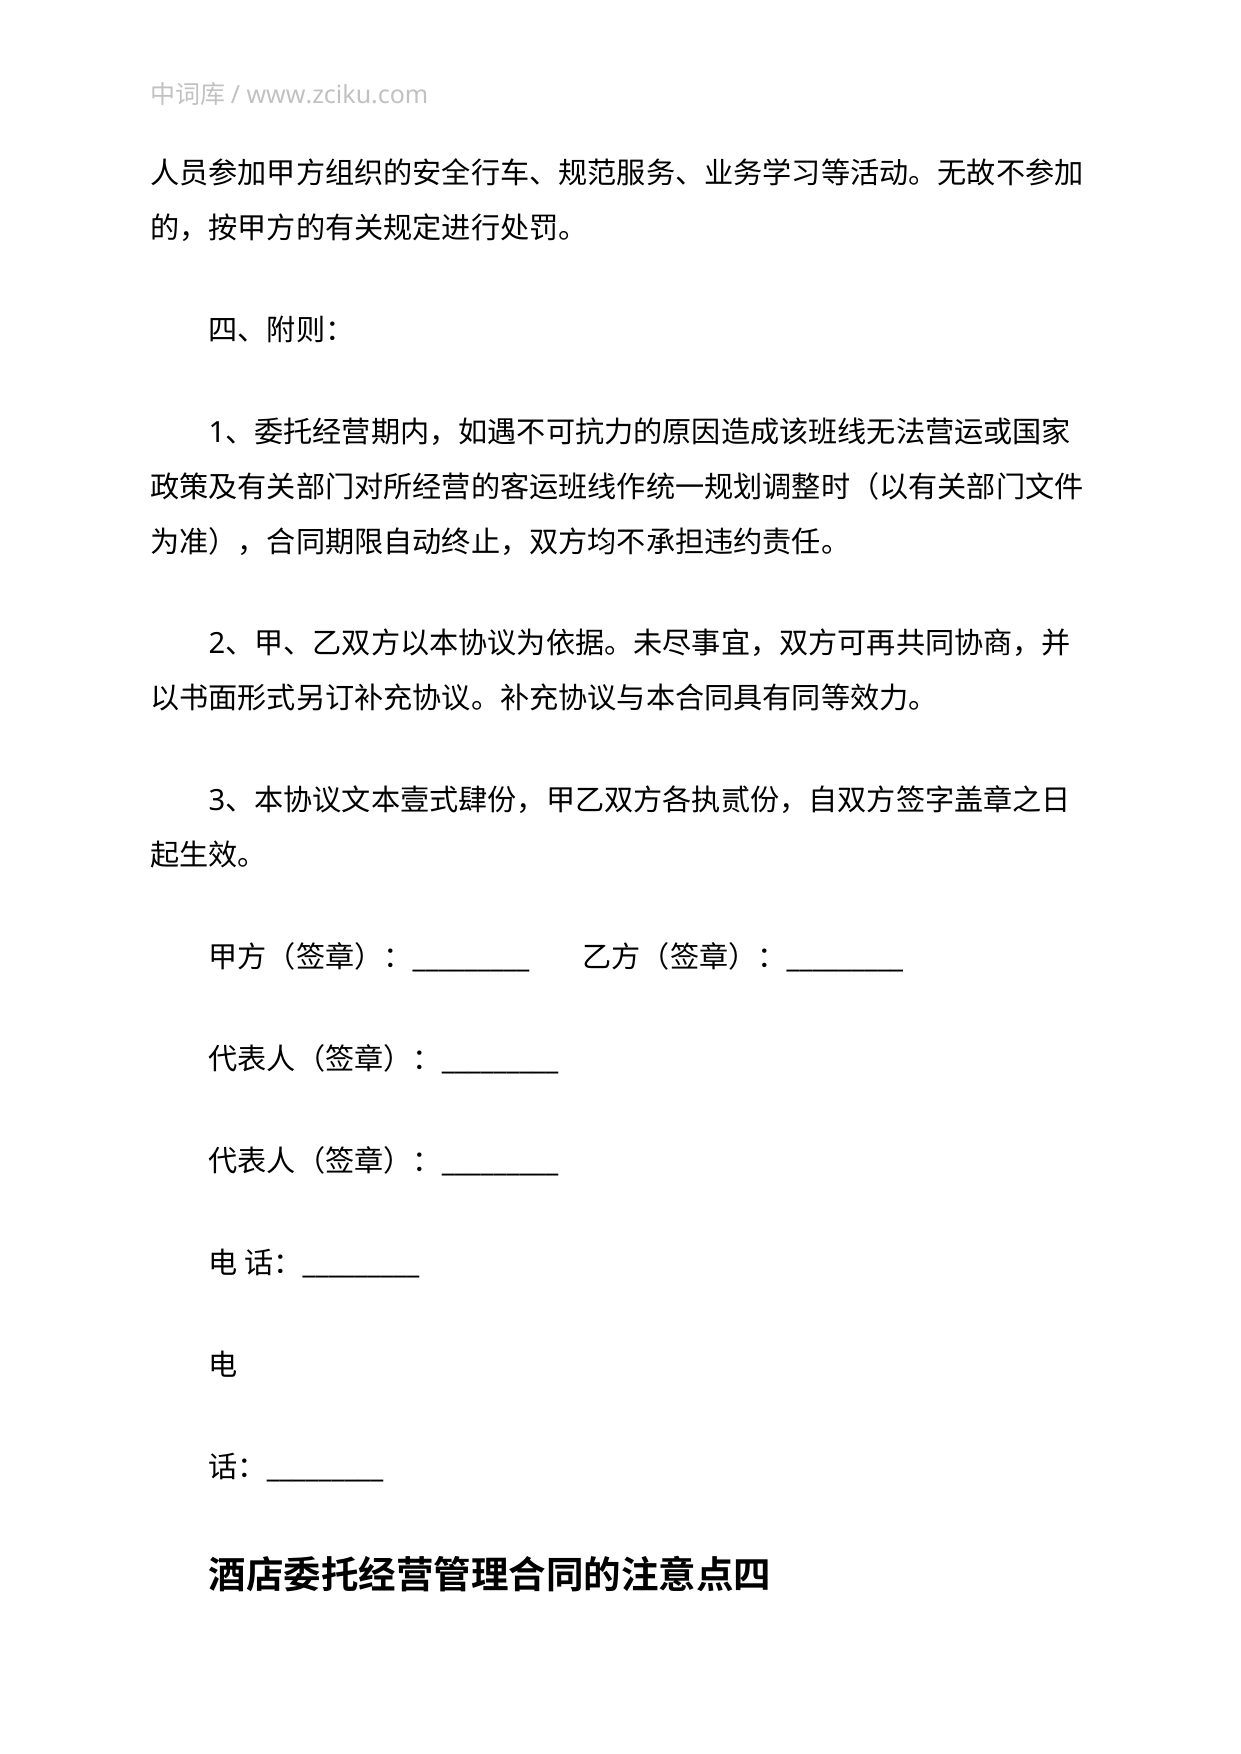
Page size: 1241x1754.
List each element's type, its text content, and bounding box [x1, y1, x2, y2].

text 3、本协议文本壹式肆份，甲乙双方各执贰份，自双方签字盖章之日起生效。 [150, 777, 1090, 874]
text 电 [150, 1342, 1090, 1384]
text 1、委托经营期内，如遇不可抗力的原因造成该班线无法营运或国家政策及有关部门对所经营的客运班线作统一规划调整时（以有关部门文件为准），合同期限自动终止，双方均不承担违约责任。 [150, 408, 1090, 561]
text 代表人（签章）：_________ [150, 1036, 1090, 1078]
text 代表人（签章）：_________ [150, 1138, 1090, 1180]
text 电 话：_________ [150, 1239, 1090, 1282]
text 2、甲、乙双方以本协议为依据。未尽事宜，双方可再共同协商，并以书面形式另订补充协议。补充协议与本合同具有同等效力。 [150, 620, 1090, 717]
text 四、附则： [150, 307, 1090, 349]
text 甲方（签章）：_________ 乙方（签章）：_________ [150, 934, 1090, 976]
text 酒店委托经营管理合同的注意点四 [150, 1545, 1090, 1599]
text 话：_________ [150, 1443, 1090, 1486]
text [150, 150, 1090, 247]
